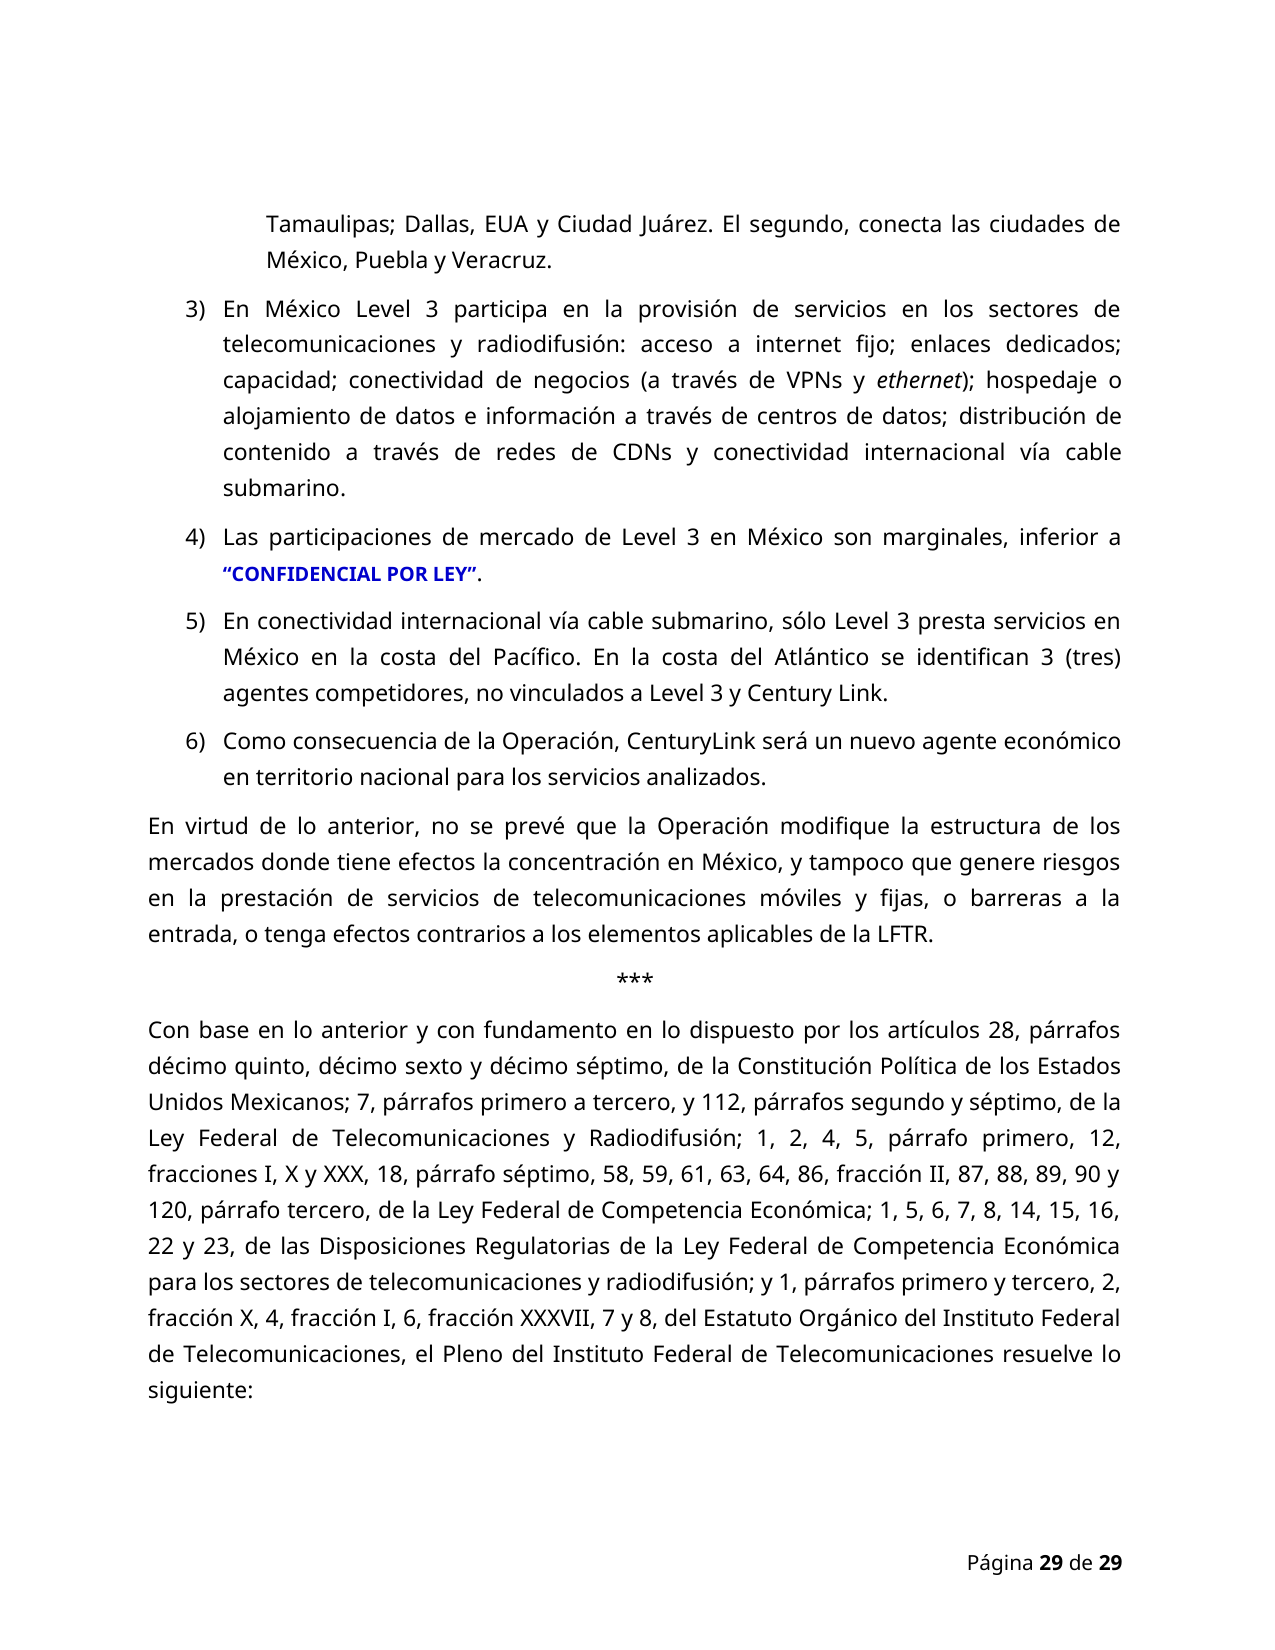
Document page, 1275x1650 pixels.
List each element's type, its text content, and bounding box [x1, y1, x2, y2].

text *** [148, 966, 1122, 997]
list Como consecuencia de la Operación, CenturyLink será un nuevo agente económico en territorio nacional para los servicios analizados. [185, 725, 1122, 792]
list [228, 208, 1122, 275]
list En México Level 3 participa en la provisión de servicios en los sectores de telecomunicaciones y radiodifusión: acceso a internet fijo; enlaces dedicados; capacidad; conectividad de negocios (a través de VPNs y ethernet); hospedaje o alojamiento de datos e información a través de centros de datos; distribución de contenido a través de redes de CDNs y conectividad internacional vía cable submarino. [185, 292, 1122, 503]
text En virtud de lo anterior, no se prevé que la Operación modifique la estructura de los mercados donde tiene efectos la concentración en México, y tampoco que genere riesgos en la prestación de servicios de telecomunicaciones móviles y fijas, o barreras a la entrada, o tenga efectos contrarios a los elementos aplicables de la LFTR. [148, 810, 1122, 949]
list En conectividad internacional vía cable submarino, sólo Level 3 presta servicios en México en la costa del Pacífico. En la costa del Atlántico se identifican 3 (tres) agentes competidores, no vinculados a Level 3 y Century Link. [185, 605, 1122, 708]
text Con base en lo anterior y con fundamento en lo dispuesto por los artículos 28, párrafos décimo quinto, décimo sexto y décimo séptimo, de la Constitución Política de los Estados Unidos Mexicanos; 7, párrafos primero a tercero, y 112, párrafos segundo y séptimo, de la Ley Federal de Telecomunicaciones y Radiodifusión; 1, 2, 4, 5, párrafo primero, 12, fracciones I, X y XXX, 18, párrafo séptimo, 58, 59, 61, 63, 64, 86, fracción II, 87, 88, 89, 90 y 120, párrafo tercero, de la Ley Federal de Competencia Económica; 1, 5, 6, 7, 8, 14, 15, 16, 22 y 23, de las Disposiciones Regulatorias de la Ley Federal de Competencia Económica para los sectores de telecomunicaciones y radiodifusión; y 1, párrafos primero y tercero, 2, fracción X, 4, fracción I, 6, fracción XXXVII, 7 y 8, del Estatuto Orgánico del Instituto Federal de Telecomunicaciones, el Pleno del Instituto Federal de Telecomunicaciones resuelve lo siguiente: [148, 1014, 1122, 1405]
list Las participaciones de mercado de Level 3 en México son marginales, inferior a “CONFIDENCIAL POR LEY”. [185, 521, 1122, 588]
